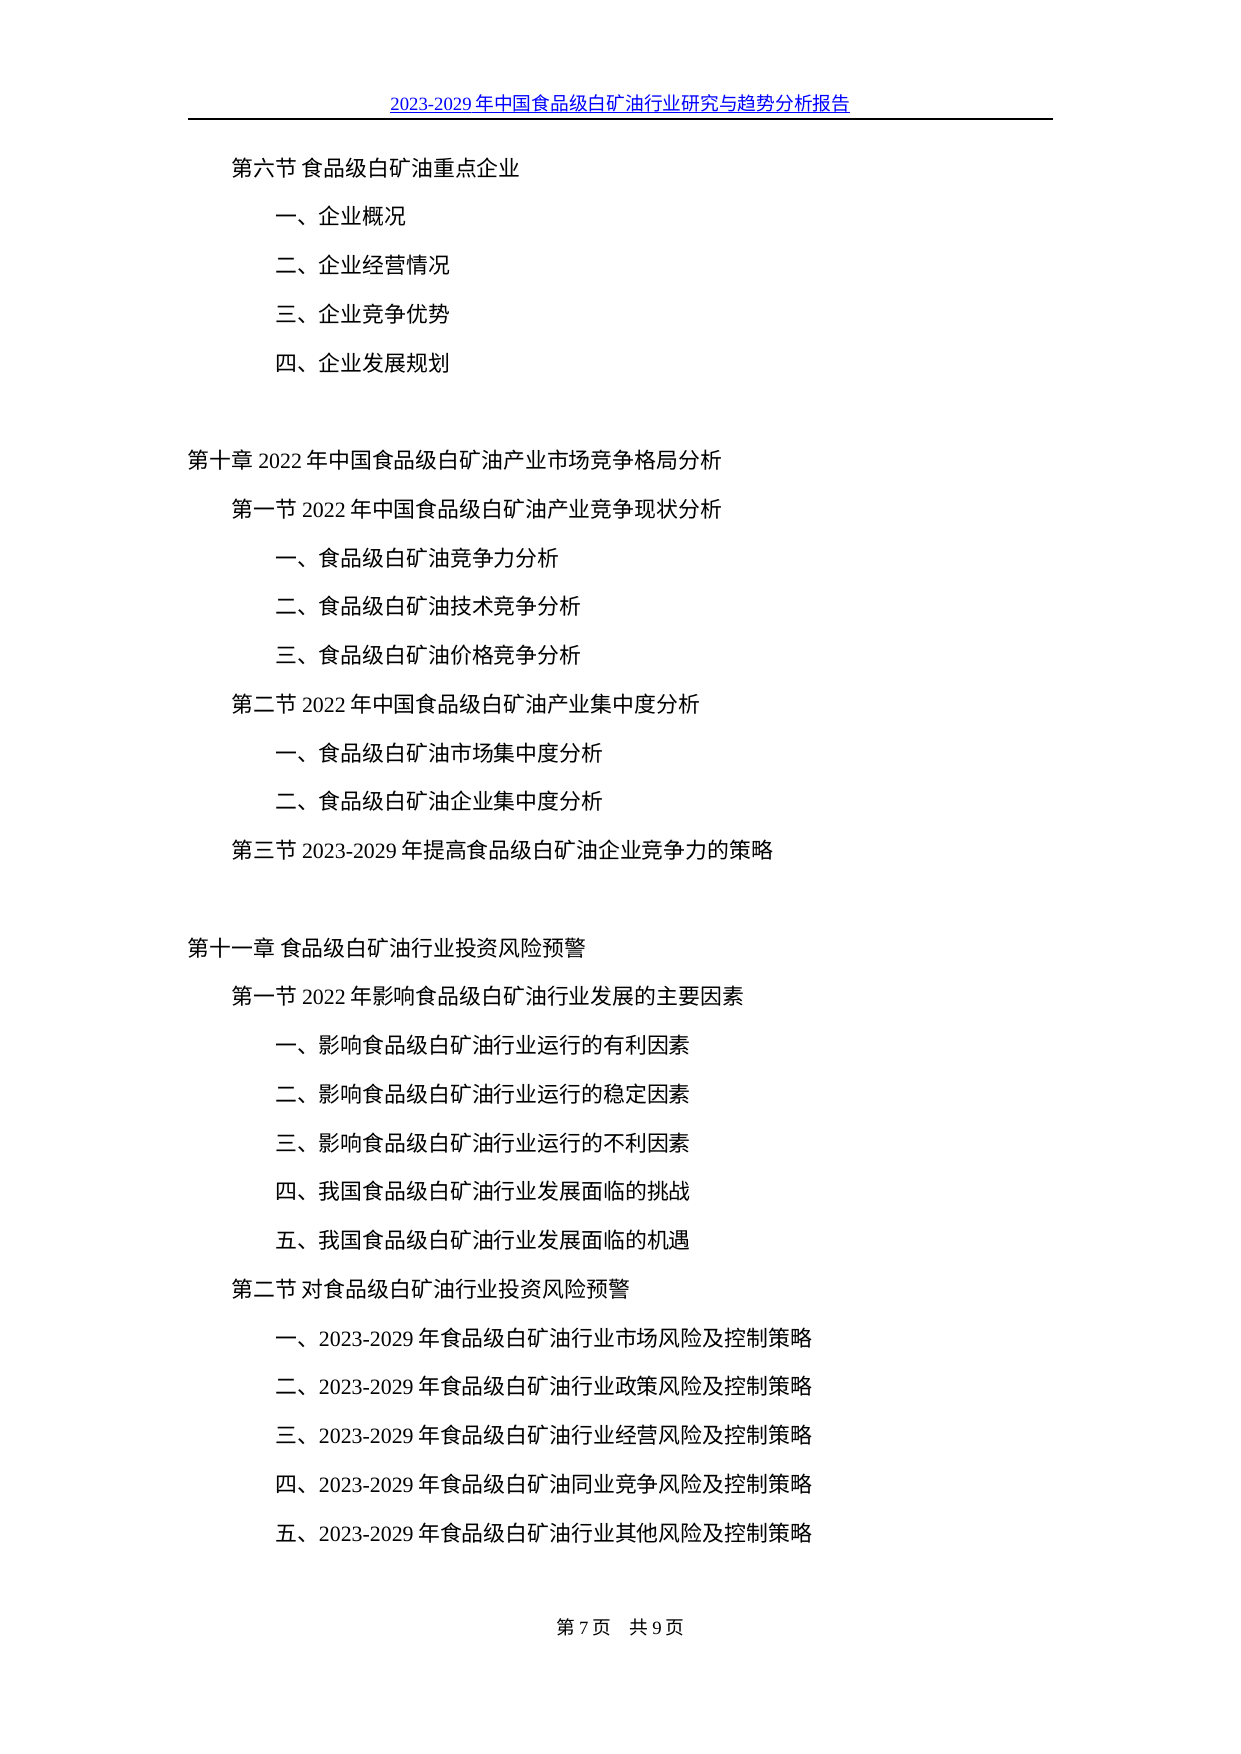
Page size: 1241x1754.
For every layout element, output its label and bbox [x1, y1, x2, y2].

text [187, 150, 1053, 1548]
